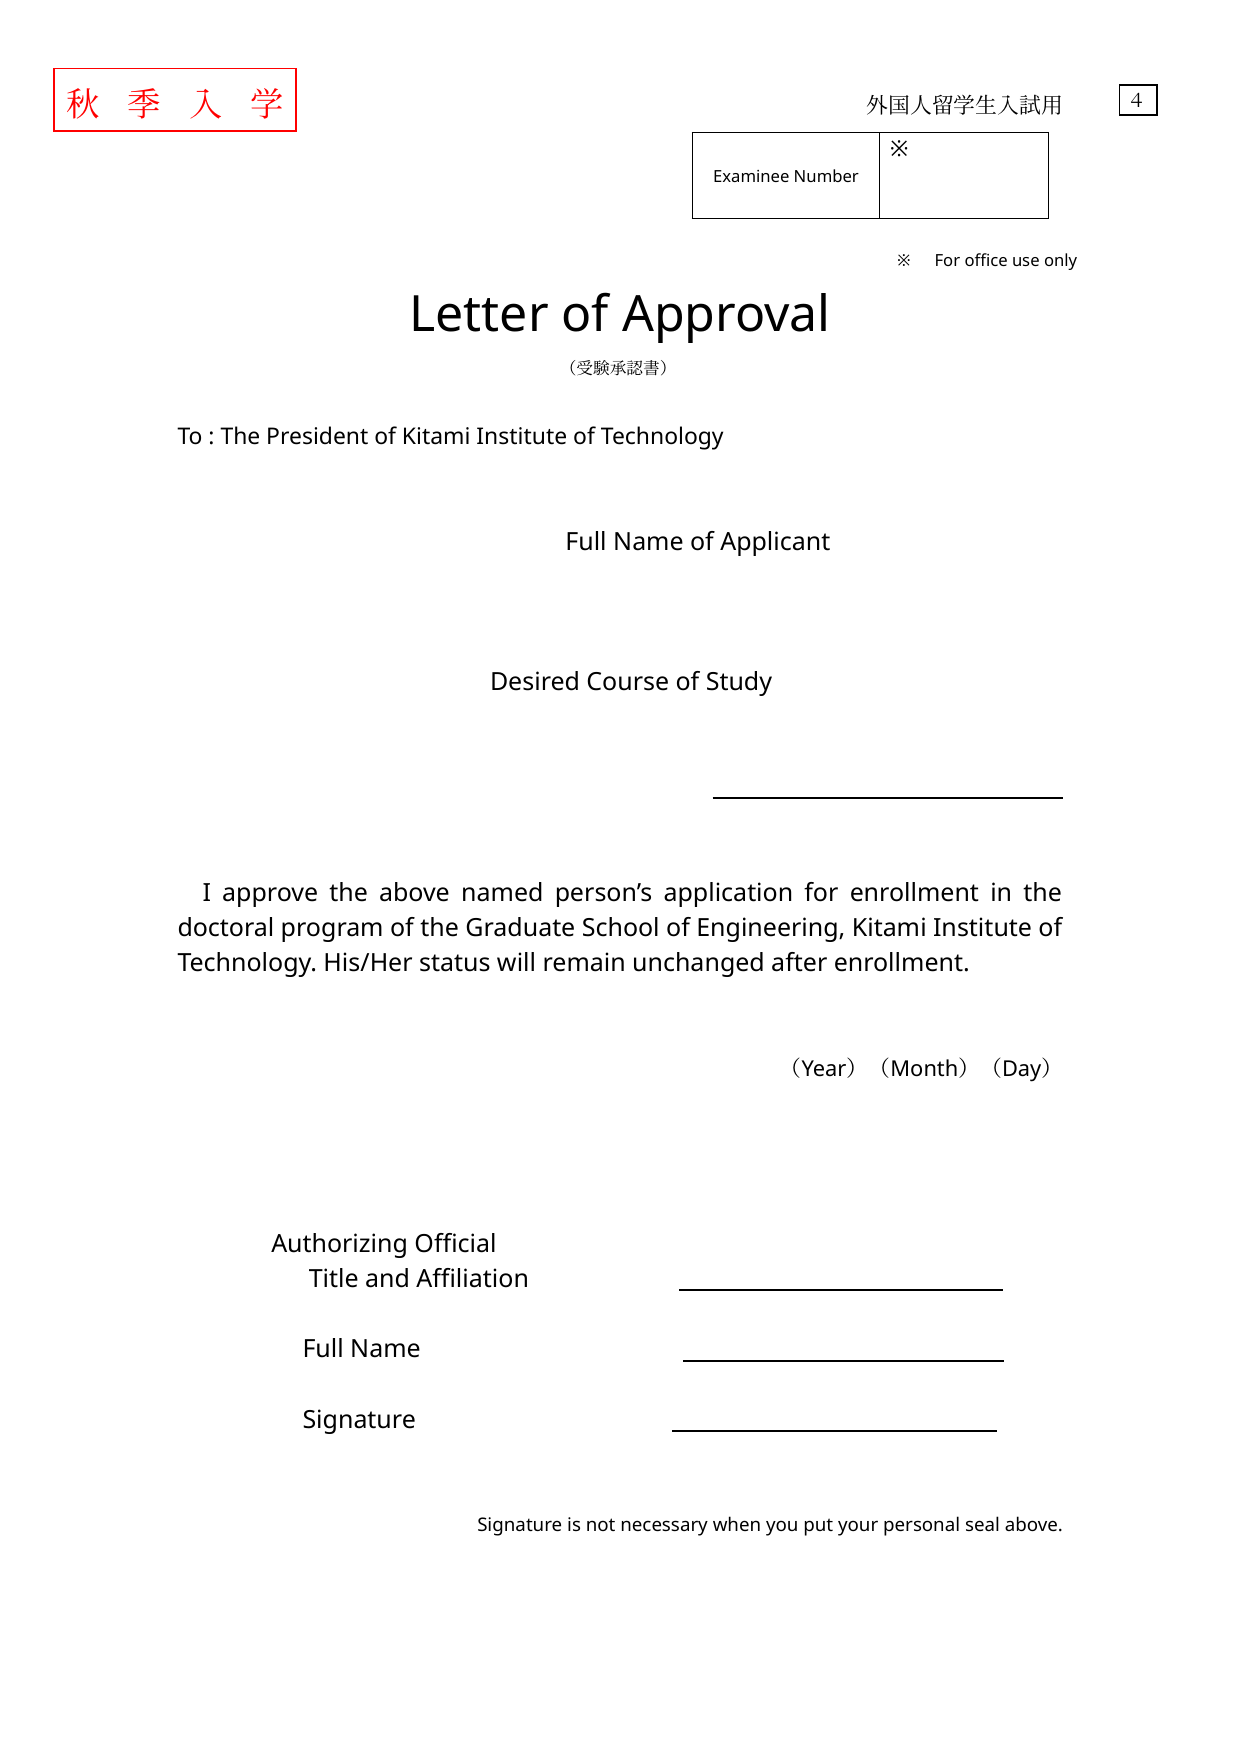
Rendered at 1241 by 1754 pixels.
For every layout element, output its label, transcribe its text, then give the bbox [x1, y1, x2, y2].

list For office use only [177, 242, 1077, 277]
table_header Examinee Number [693, 133, 879, 218]
text Authorizing Official Title and Affiliation [177, 1190, 1063, 1331]
text Desired Course of Study [177, 663, 1040, 699]
text Full Name of Applicant [177, 523, 1063, 663]
text Signature [177, 1401, 1063, 1436]
text Signature is not necessary when you put your personal seal above. [177, 1506, 1063, 1541]
text （Year）（Month）（Day） [177, 1050, 1063, 1085]
text Letter of Approval [177, 277, 1063, 348]
text I approve the above named person’s application for enrollment in the doctoral program of the Graduate School of Engineering, Kitami Institute of Technology. His/Her status will remain unchanged after enrollment. [177, 874, 1063, 979]
text To : The President of Kitami Institute of Technology [177, 418, 1063, 453]
text Full Name [177, 1331, 1063, 1366]
table_header ※ [880, 133, 1048, 218]
